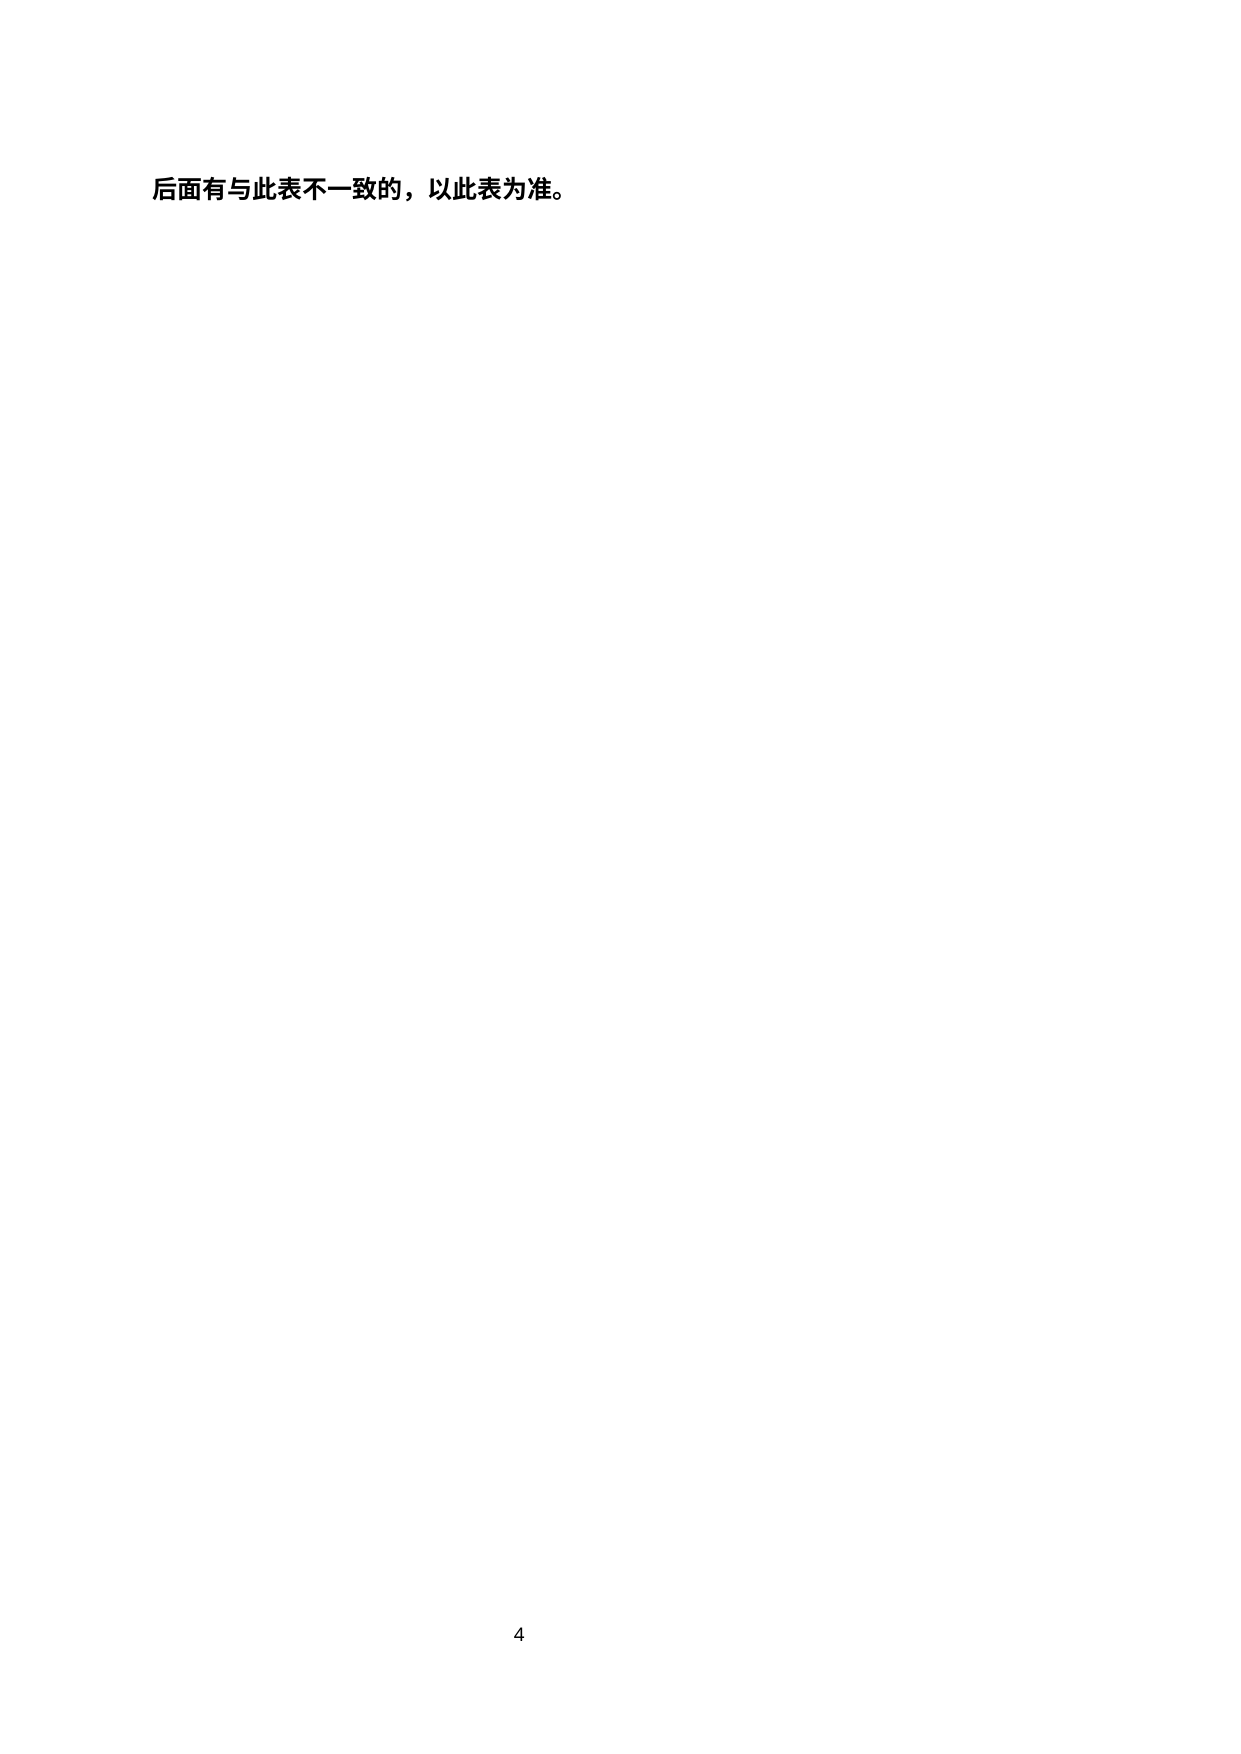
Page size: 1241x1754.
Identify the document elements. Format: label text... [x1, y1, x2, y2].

text 后面有与此表不一致的，以此表为准。 [152, 162, 1088, 208]
